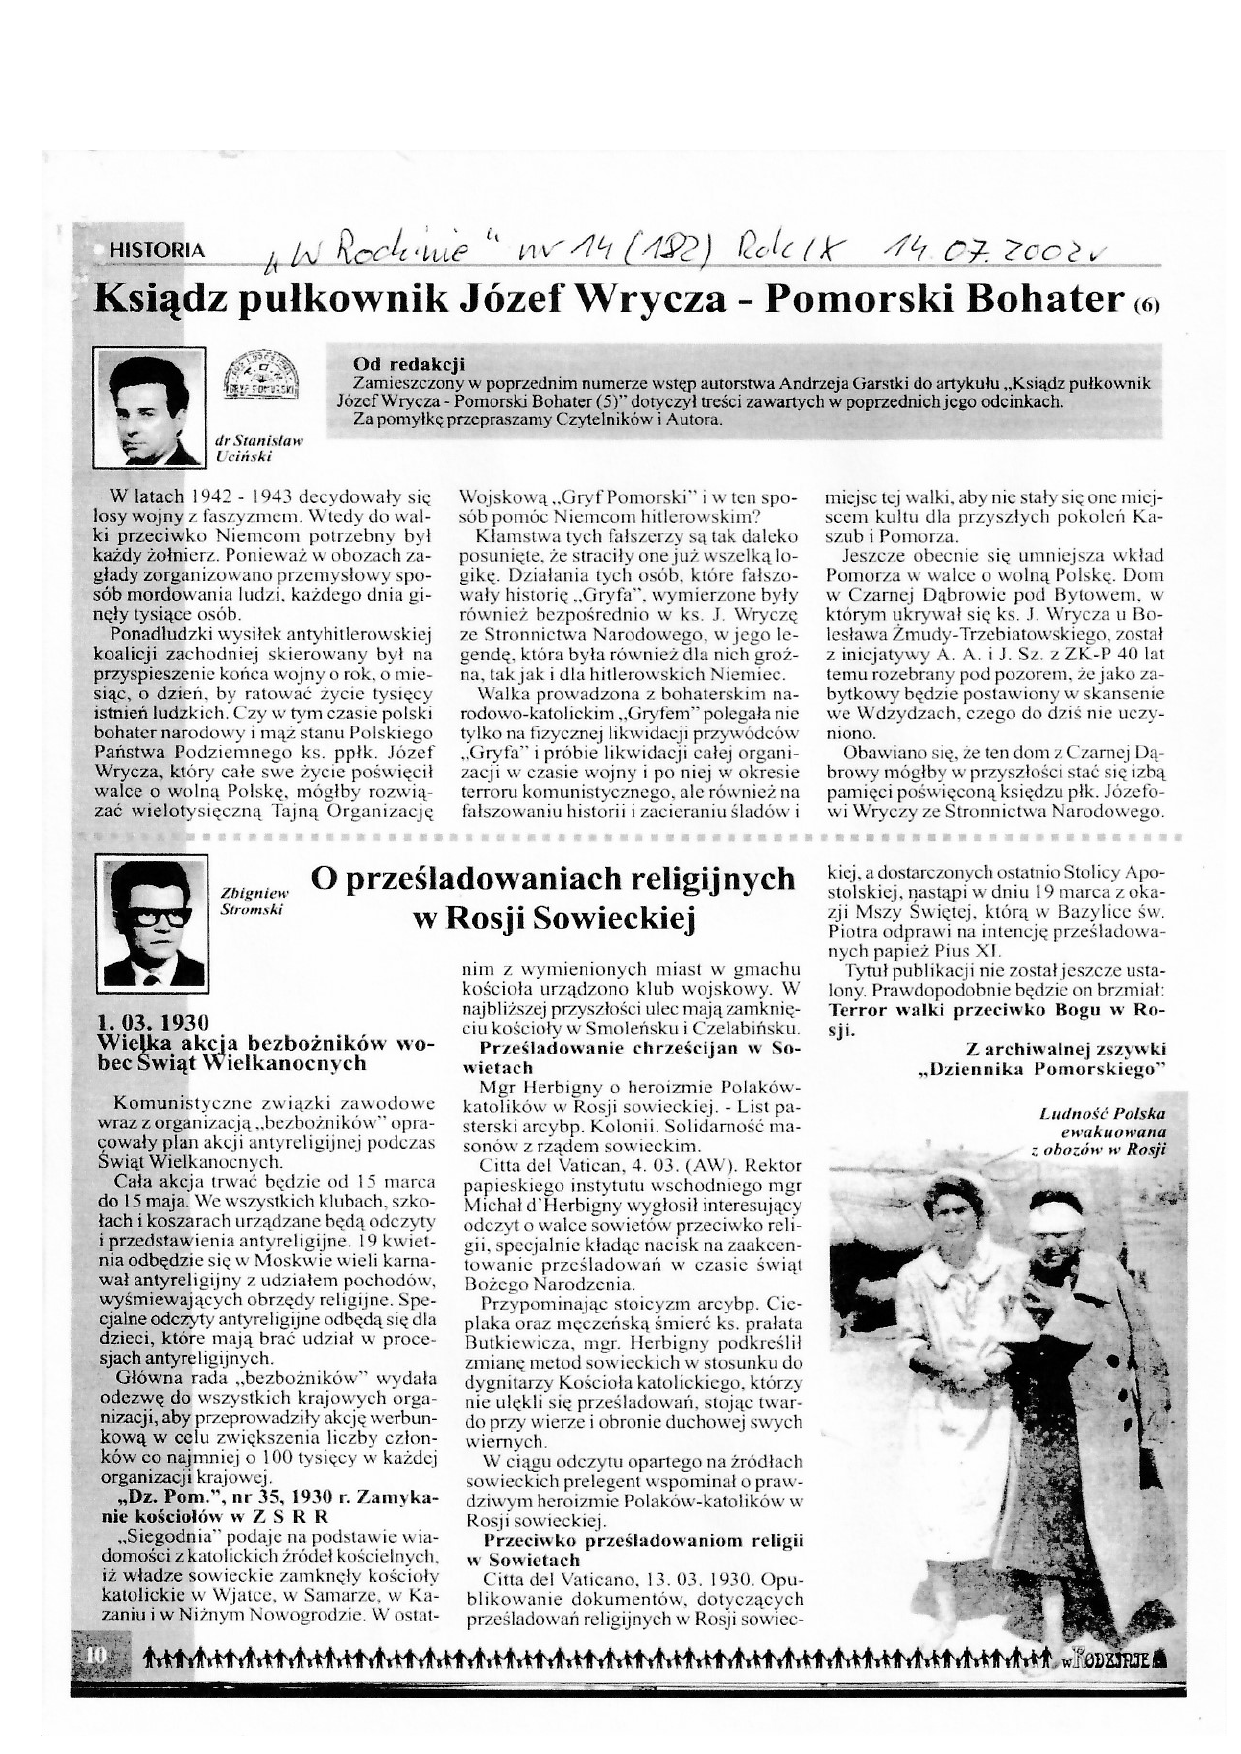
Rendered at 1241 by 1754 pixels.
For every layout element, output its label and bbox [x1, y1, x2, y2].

picture [41, 150, 1227, 1736]
